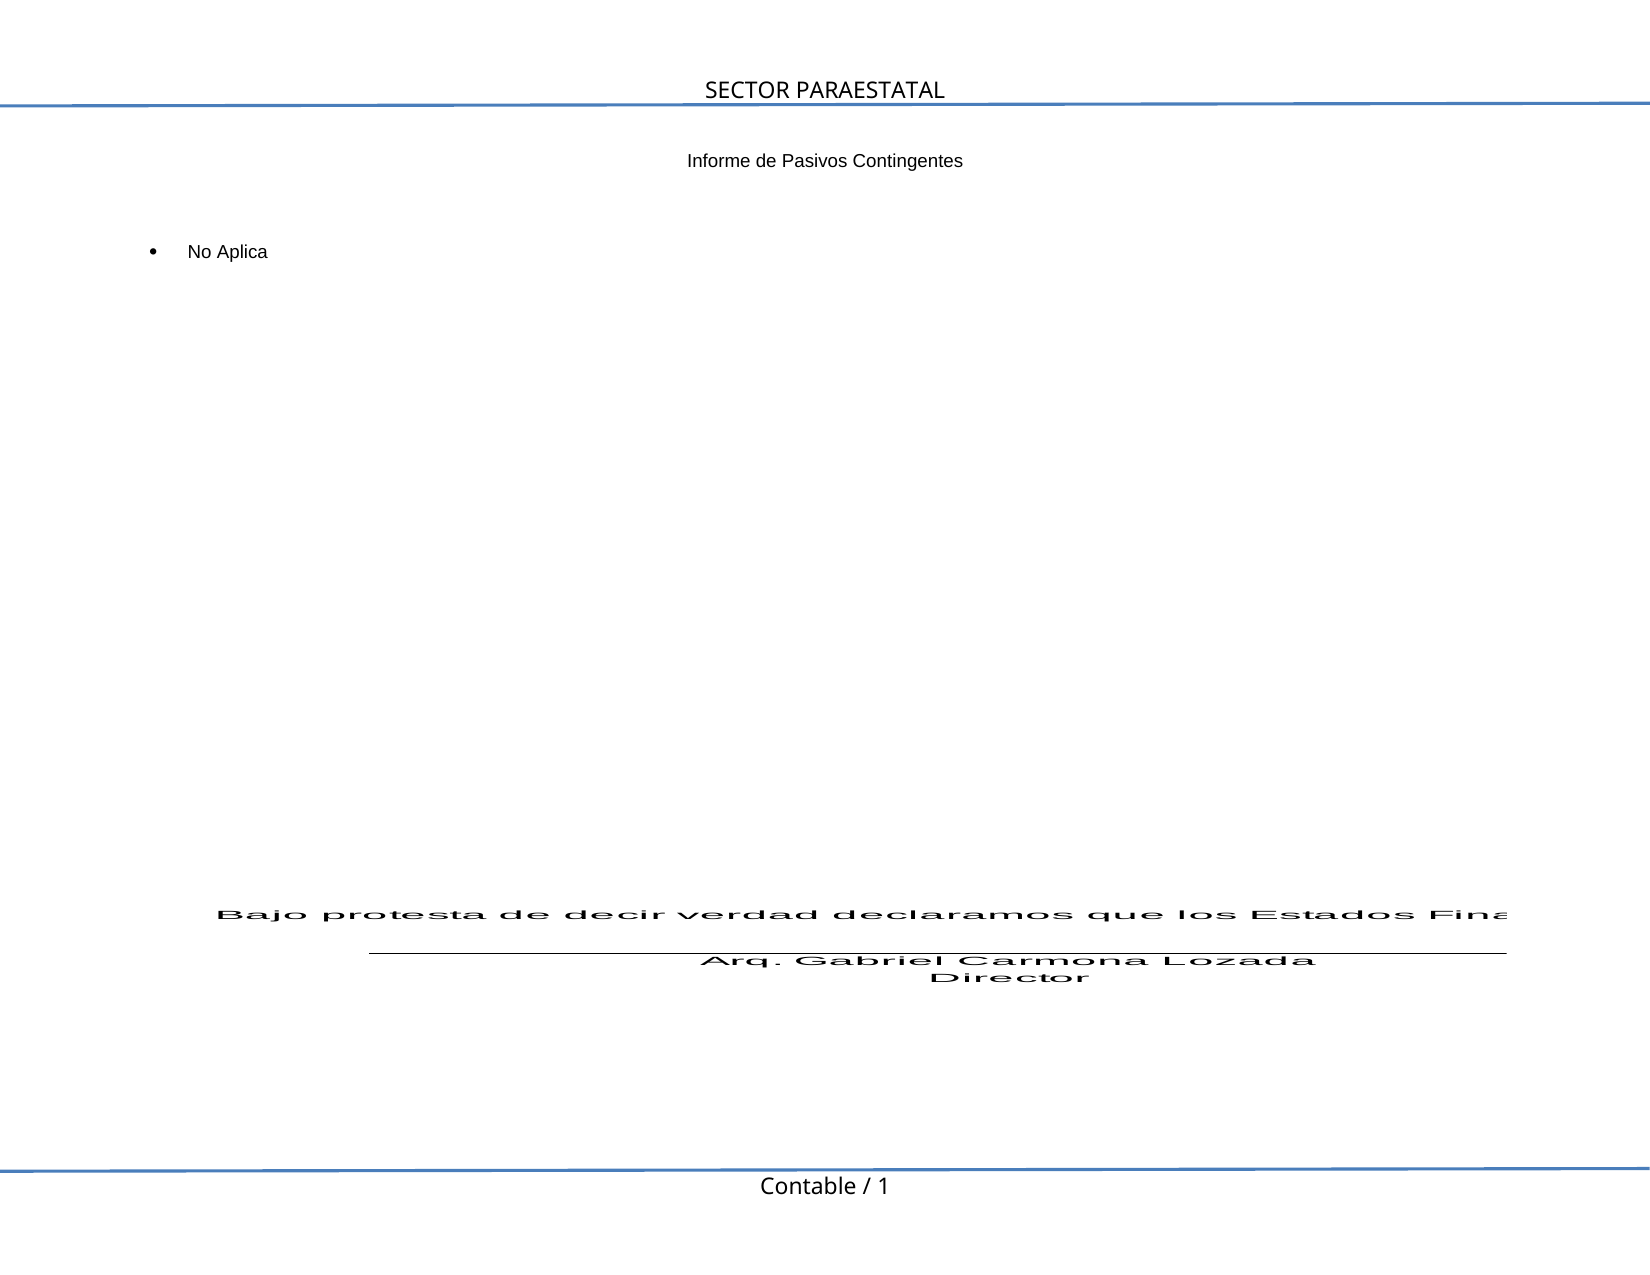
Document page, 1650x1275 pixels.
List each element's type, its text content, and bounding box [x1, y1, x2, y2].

list No Aplica [150, 241, 1537, 263]
text Informe de Pasivos Contingentes [112, 150, 1537, 172]
